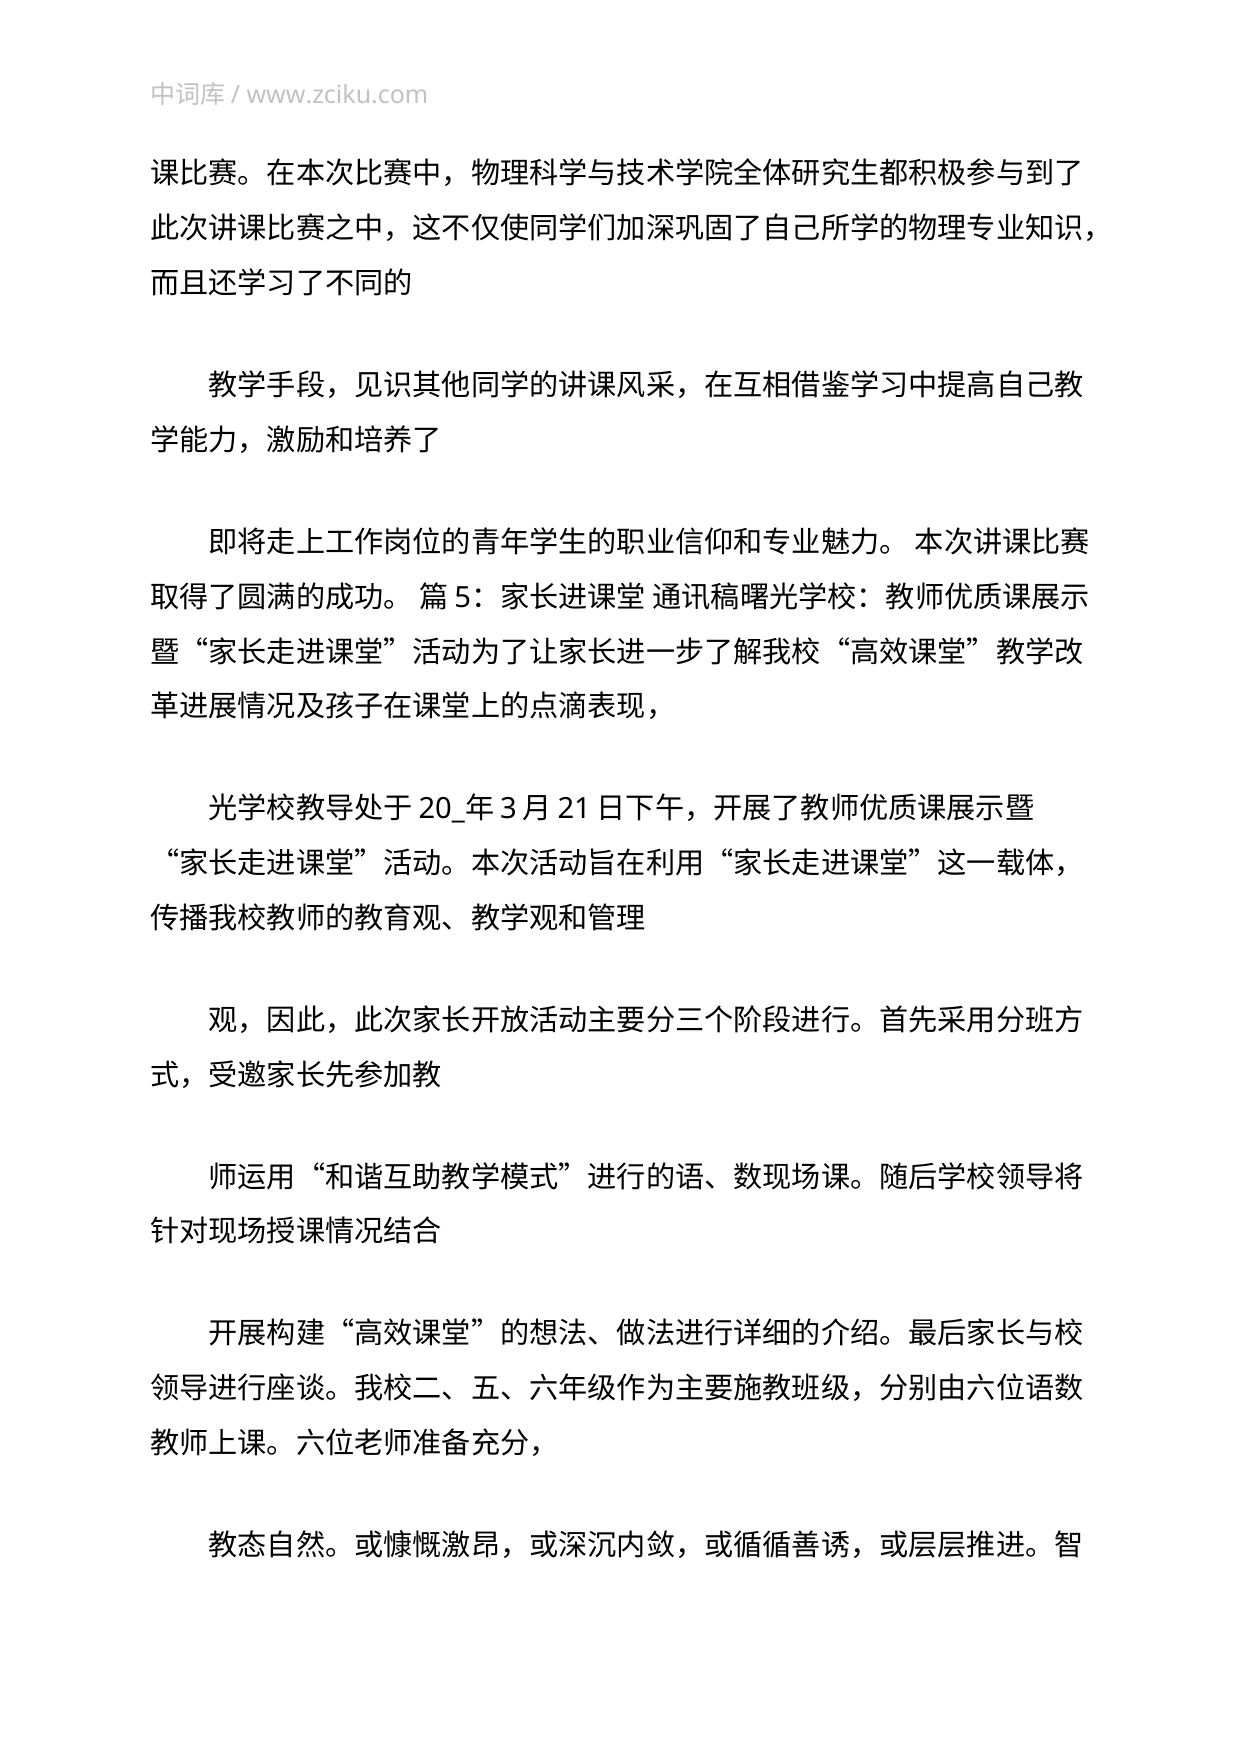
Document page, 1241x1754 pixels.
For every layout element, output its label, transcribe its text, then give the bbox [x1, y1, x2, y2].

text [150, 150, 1090, 302]
text 教学手段，见识其他同学的讲课风采，在互相借鉴学习中提高自己教学能力，激励和培养了 [150, 362, 1090, 459]
text 师运用“和谐互助教学模式”进行的语、数现场课。随后学校领导将针对现场授课情况结合 [150, 1153, 1090, 1250]
text 观，因此，此次家长开放活动主要分三个阶段进行。首先采用分班方式，受邀家长先参加教 [150, 996, 1090, 1094]
text 光学校教导处于20_年3月21日下午，开展了教师优质课展示暨“家长走进课堂”活动。本次活动旨在利用“家长走进课堂”这一载体，传播我校教师的教育观、教学观和管理 [150, 785, 1090, 937]
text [150, 1521, 1090, 1564]
text 开展构建“高效课堂”的想法、做法进行详细的介绍。最后家长与校领导进行座谈。我校二、五、六年级作为主要施教班级，分别由六位语数教师上课。六位老师准备充分， [150, 1310, 1090, 1462]
text 即将走上工作岗位的青年学生的职业信仰和专业魅力。 本次讲课比赛取得了圆满的成功。 篇5：家长进课堂 通讯稿曙光学校：教师优质课展示暨“家长走进课堂”活动为了让家长进一步了解我校“高效课堂”教学改革进展情况及孩子在课堂上的点滴表现， [150, 518, 1090, 725]
